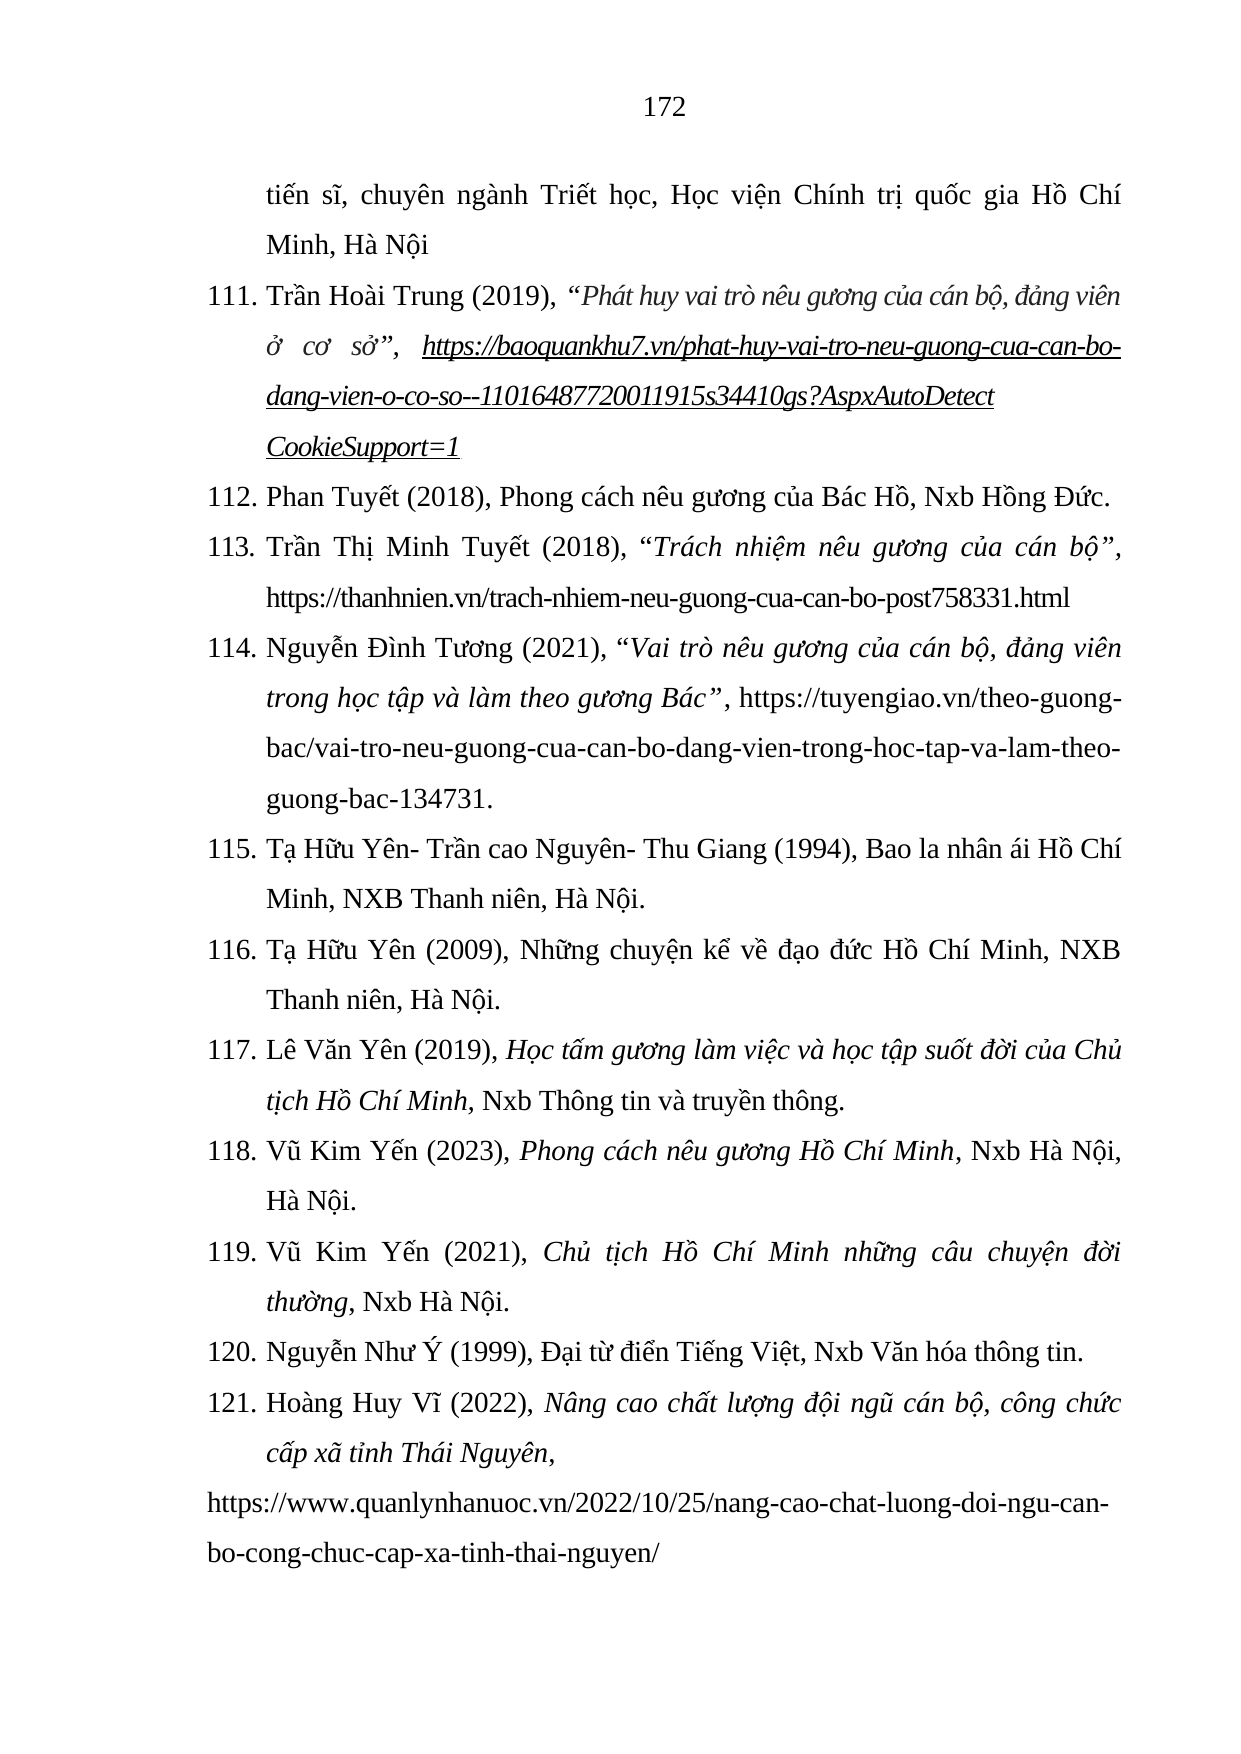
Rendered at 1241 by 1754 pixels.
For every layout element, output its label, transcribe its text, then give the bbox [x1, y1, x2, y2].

list Phan Tuyết (2018), Phong cách nêu gương của Bác Hồ, Nxb Hồng Đức. [207, 479, 1122, 513]
list Vũ Kim Yến (2023), Phong cách nêu gương Hồ Chí Minh, Nxb Hà Nội, Hà Nội. [207, 1133, 1122, 1217]
list Hoàng Huy Vĩ (2022), Nâng cao chất lượng đội ngũ cán bộ, công chức cấp xã tỉnh Thái Nguyên, [207, 1385, 1122, 1468]
list Lê Văn Yên (2019), Học tấm gương làm việc và học tập suốt đời của Chủ tịch Hồ Chí Minh, Nxb Thông tin và truyền thông. [207, 1032, 1122, 1116]
list Nguyễn Như Ý (1999), Đại từ điển Tiếng Việt, Nxb Văn hóa thông tin. [207, 1334, 1122, 1368]
list Vũ Kim Yến (2021), Chủ tịch Hồ Chí Minh những câu chuyện đời thường, Nxb Hà Nội. [207, 1234, 1122, 1318]
list Trần Thị Minh Tuyết (2018), “Trách nhiệm nêu gương của cán bộ”, https://thanhnien.vn/trach-nhiem-neu-guong-cua-can-bo-post758331.html [207, 529, 1122, 613]
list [207, 177, 1122, 261]
list Tạ Hữu Yên (2009), Những chuyện kể về đạo đức Hồ Chí Minh, NXB Thanh niên, Hà Nội. [207, 932, 1122, 1016]
list Nguyễn Đình Tương (2021), “Vai trò nêu gương của cán bộ, đảng viên trong học tập và làm theo gương Bác”, https://tuyengiao.vn/theo-guong-bac/vai-tro-neu-guong-cua-can-bo-dang-vien-trong-hoc-tap-va-lam-theo-guong-bac-134731. [207, 630, 1122, 814]
list Tạ Hữu Yên- Trần cao Nguyên- Thu Giang (1994), Bao la nhân ái Hồ Chí Minh, NXB Thanh niên, Hà Nội. [207, 831, 1122, 915]
text https://www.quanlynhanuoc.vn/2022/10/25/nang-cao-chat-luong-doi-ngu-can-bo-cong-chuc-cap-xa-tinh-thai-nguyen/ [207, 1485, 1122, 1569]
list Trần Hoài Trung (2019), “Phát huy vai trò nêu gương của cán bộ, đảng viên ở cơ sở”, https://baoquankhu7.vn/phat-huy-vai-tro-neu-guong-cua-can-bo-dang-vien-o-co-so--11016487720011915s34410gs?AspxAutoDetect CookieSupport=1 [207, 278, 1122, 462]
